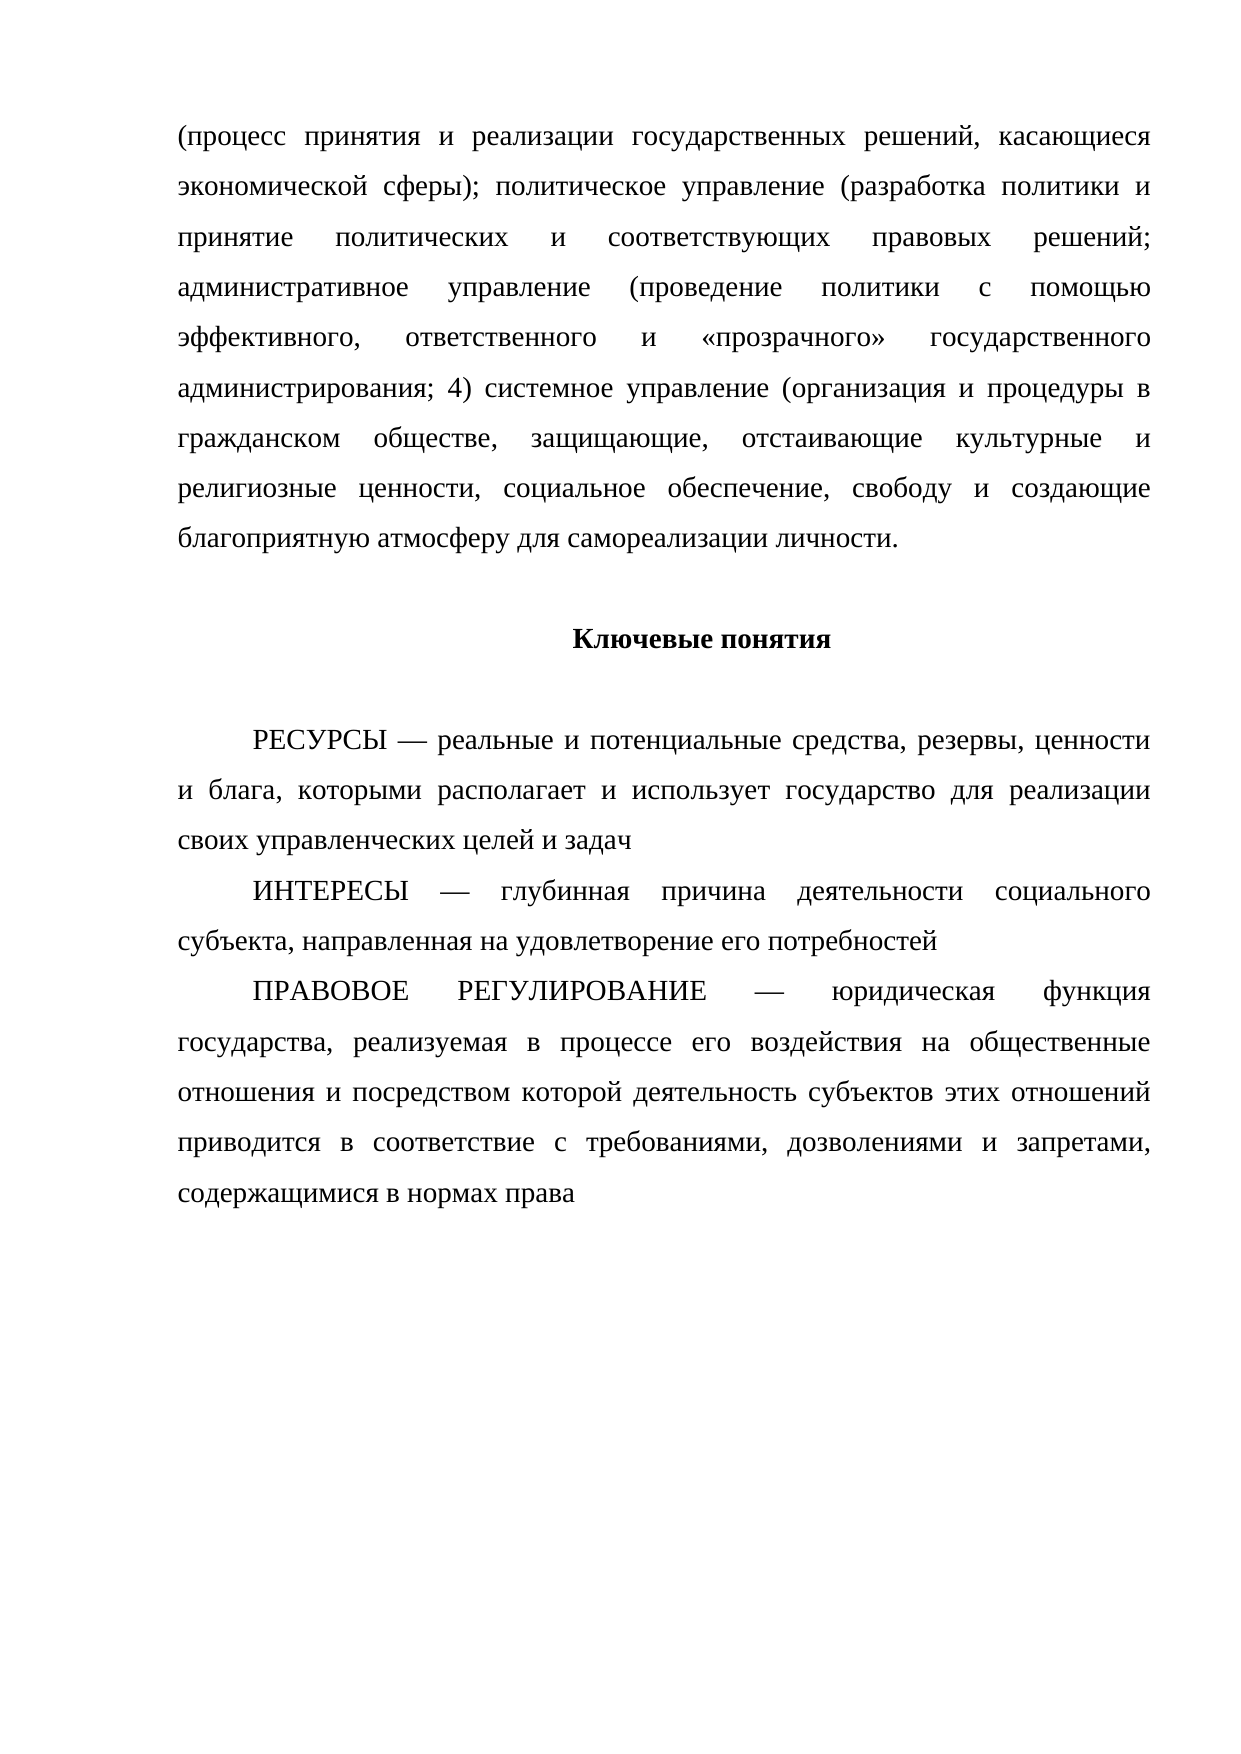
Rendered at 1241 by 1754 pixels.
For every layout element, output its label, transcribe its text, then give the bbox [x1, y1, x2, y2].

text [177, 118, 1152, 554]
text ПРАВОВОЕ РЕГУЛИРОВАНИЕ — юридическая функция государства, реализуемая в процессе его воздействия на общественные отношения и посредством которой деятельность субъектов этих отношений приводится в соответствие с требованиями, дозволениями и запретами, содержащимися в нормах права [177, 973, 1152, 1208]
text РЕСУРСЫ — реальные и потенциальные средства, резервы, ценности и блага, которыми располагает и использует государство для реализации своих управленческих целей и задач [177, 722, 1152, 856]
text ИНТЕРЕСЫ — глубинная причина деятельности социального субъекта, направленная на удовлетворение его потребностей [177, 873, 1152, 957]
text Ключевые понятия [177, 621, 1152, 655]
